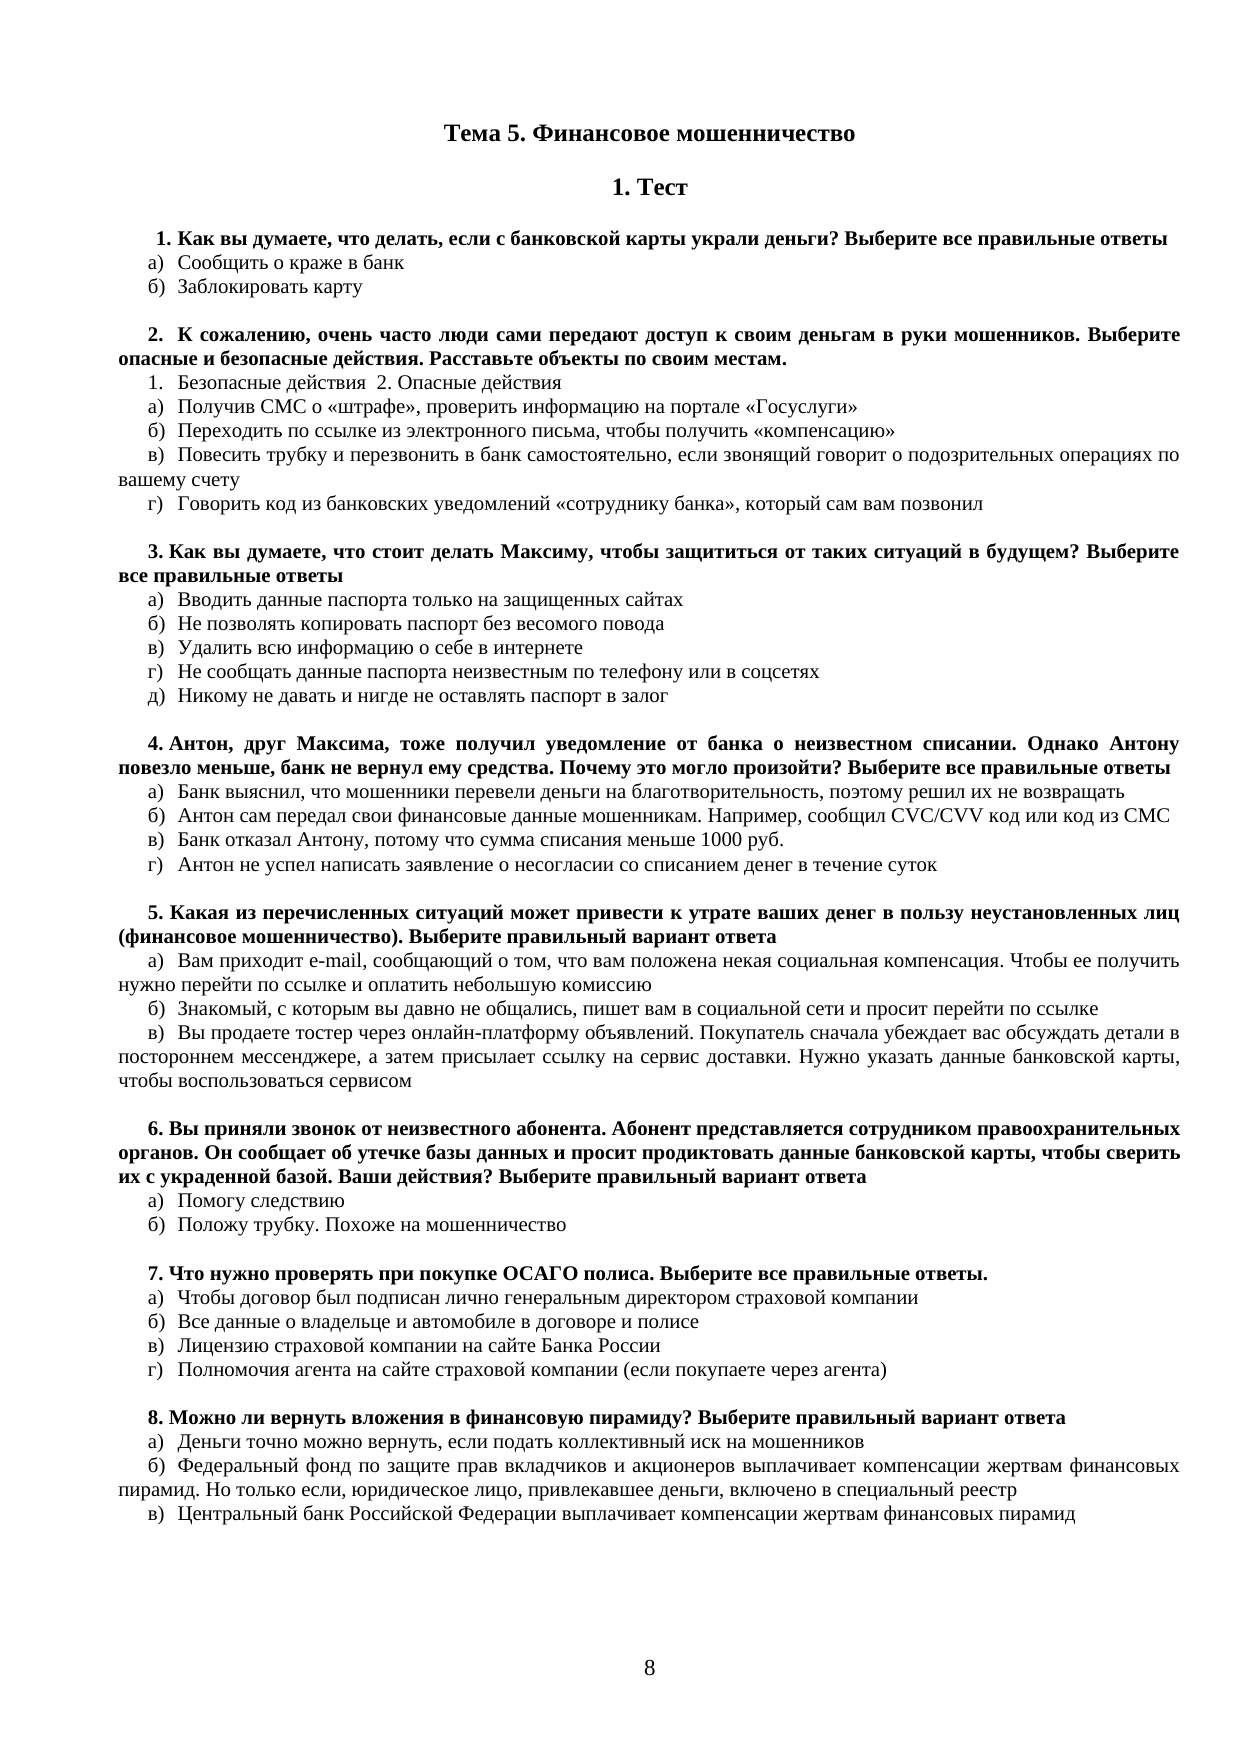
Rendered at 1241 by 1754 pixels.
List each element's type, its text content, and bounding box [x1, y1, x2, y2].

list Помогу следствию [118, 1188, 1181, 1212]
list Как вы думаете, что делать, если с банковской карты украли деньги? Выберите все правильные ответы [156, 226, 1181, 250]
list Вы продаете тостер через онлайн-платформу объявлений. Покупатель сначала убеждает вас обсуждать детали в постороннем мессенджере, а затем присылает ссылку на сервис доставки. Нужно указать данные банковской карты, чтобы воспользоваться сервисом [118, 1020, 1181, 1092]
list Банк выяснил, что мошенники перевели деньги на благотворительность, поэтому решил их не возвращать [118, 779, 1181, 803]
list Знакомый, с которым вы давно не общались, пишет вам в социальной сети и просит перейти по ссылке [118, 996, 1181, 1020]
list 3. Как вы думаете, что стоит делать Максиму, чтобы защититься от таких ситуаций в будущем? Выберите все правильные ответы [118, 539, 1181, 587]
list Положу трубку. Похоже на мошенничество [118, 1212, 1181, 1236]
list Деньги точно можно вернуть, если подать коллективный иск на мошенников [118, 1429, 1181, 1453]
list Вводить данные паспорта только на защищенных сайтах [118, 587, 1181, 611]
list Федеральный фонд по защите прав вкладчиков и акционеров выплачивает компенсации жертвам финансовых пирамид. Но только если, юридическое лицо, привлекавшее деньги, включено в специальный реестр [118, 1453, 1181, 1501]
list Переходить по ссылке из электронного письма, чтобы получить «компенсацию» [118, 418, 1181, 442]
text 7. Что нужно проверять при покупке ОСАГО полиса. Выберите все правильные ответы. [118, 1261, 1181, 1284]
list Банк отказал Антону, потому что сумма списания меньше 1000 руб. [118, 827, 1181, 851]
list Антон не успел написать заявление о несогласии со списанием денег в течение суток [118, 851, 1181, 876]
list Удалить всю информацию о себе в интернете [118, 635, 1181, 659]
text 8. Можно ли вернуть вложения в финансовую пирамиду? Выберите правильный вариант ответа [118, 1405, 1181, 1429]
text 1. Тест [118, 172, 1181, 201]
text Тема 5. Финансовое мошенничество [118, 118, 1181, 147]
list Получив СМС о «штрафе», проверить информацию на портале «Госуслуги» [118, 394, 1181, 418]
list Вам приходит е-mail, сообщающий о том, что вам положена некая социальная компенсация. Чтобы ее получить нужно перейти по ссылке и оплатить небольшую комиссию [118, 948, 1181, 996]
text 6. Вы приняли звонок от неизвестного абонента. Абонент представляется сотрудником правоохранительных органов. Он сообщает об утечке базы данных и просит продиктовать данные банковской карты, чтобы сверить их с украденной базой. Ваши действия? Выберите правильный вариант ответа [118, 1116, 1181, 1188]
text 4. Антон, друг Максима, тоже получил уведомление от банка о неизвестном списании. Однако Антону повезло меньше, банк не вернул ему средства. Почему это могло произойти? Выберите все правильные ответы [118, 731, 1181, 779]
list Центральный банк Российской Федерации выплачивает компенсации жертвам финансовых пирамид [118, 1501, 1181, 1525]
list Лицензию страховой компании на сайте Банка России [118, 1333, 1181, 1357]
list Безопасные действия 2. Опасные действия [118, 370, 1181, 394]
list Не сообщать данные паспорта неизвестным по телефону или в соцсетях [118, 659, 1181, 683]
list Говорить код из банковских уведомлений «сотруднику банка», который сам вам позвонил [118, 491, 1181, 514]
list Заблокировать карту [118, 274, 1181, 298]
list Сообщить о краже в банк [118, 250, 1181, 274]
list Повесить трубку и перезвонить в банк самостоятельно, если звонящий говорит о подозрительных операциях по вашему счету [118, 442, 1181, 491]
list Не позволять копировать паспорт без весомого повода [118, 611, 1181, 635]
list К сожалению, очень часто люди сами передают доступ к своим деньгам в руки мошенников. Выберите опасные и безопасные действия. Расставьте объекты по своим местам. [118, 322, 1181, 370]
text 5. Какая из перечисленных ситуаций может привести к утрате ваших денег в пользу неустановленных лиц (финансовое мошенничество). Выберите правильный вариант ответа [118, 899, 1181, 948]
list Чтобы договор был подписан лично генеральным директором страховой компании [118, 1284, 1181, 1309]
list Никому не давать и нигде не оставлять паспорт в залог [118, 683, 1181, 707]
list Антон сам передал свои финансовые данные мошенникам. Например, сообщил CVC/CVV код или код из СМС [118, 803, 1181, 827]
list Полномочия агента на сайте страховой компании (если покупаете через агента) [118, 1357, 1181, 1381]
list Все данные о владельце и автомобиле в договоре и полисе [118, 1309, 1181, 1333]
